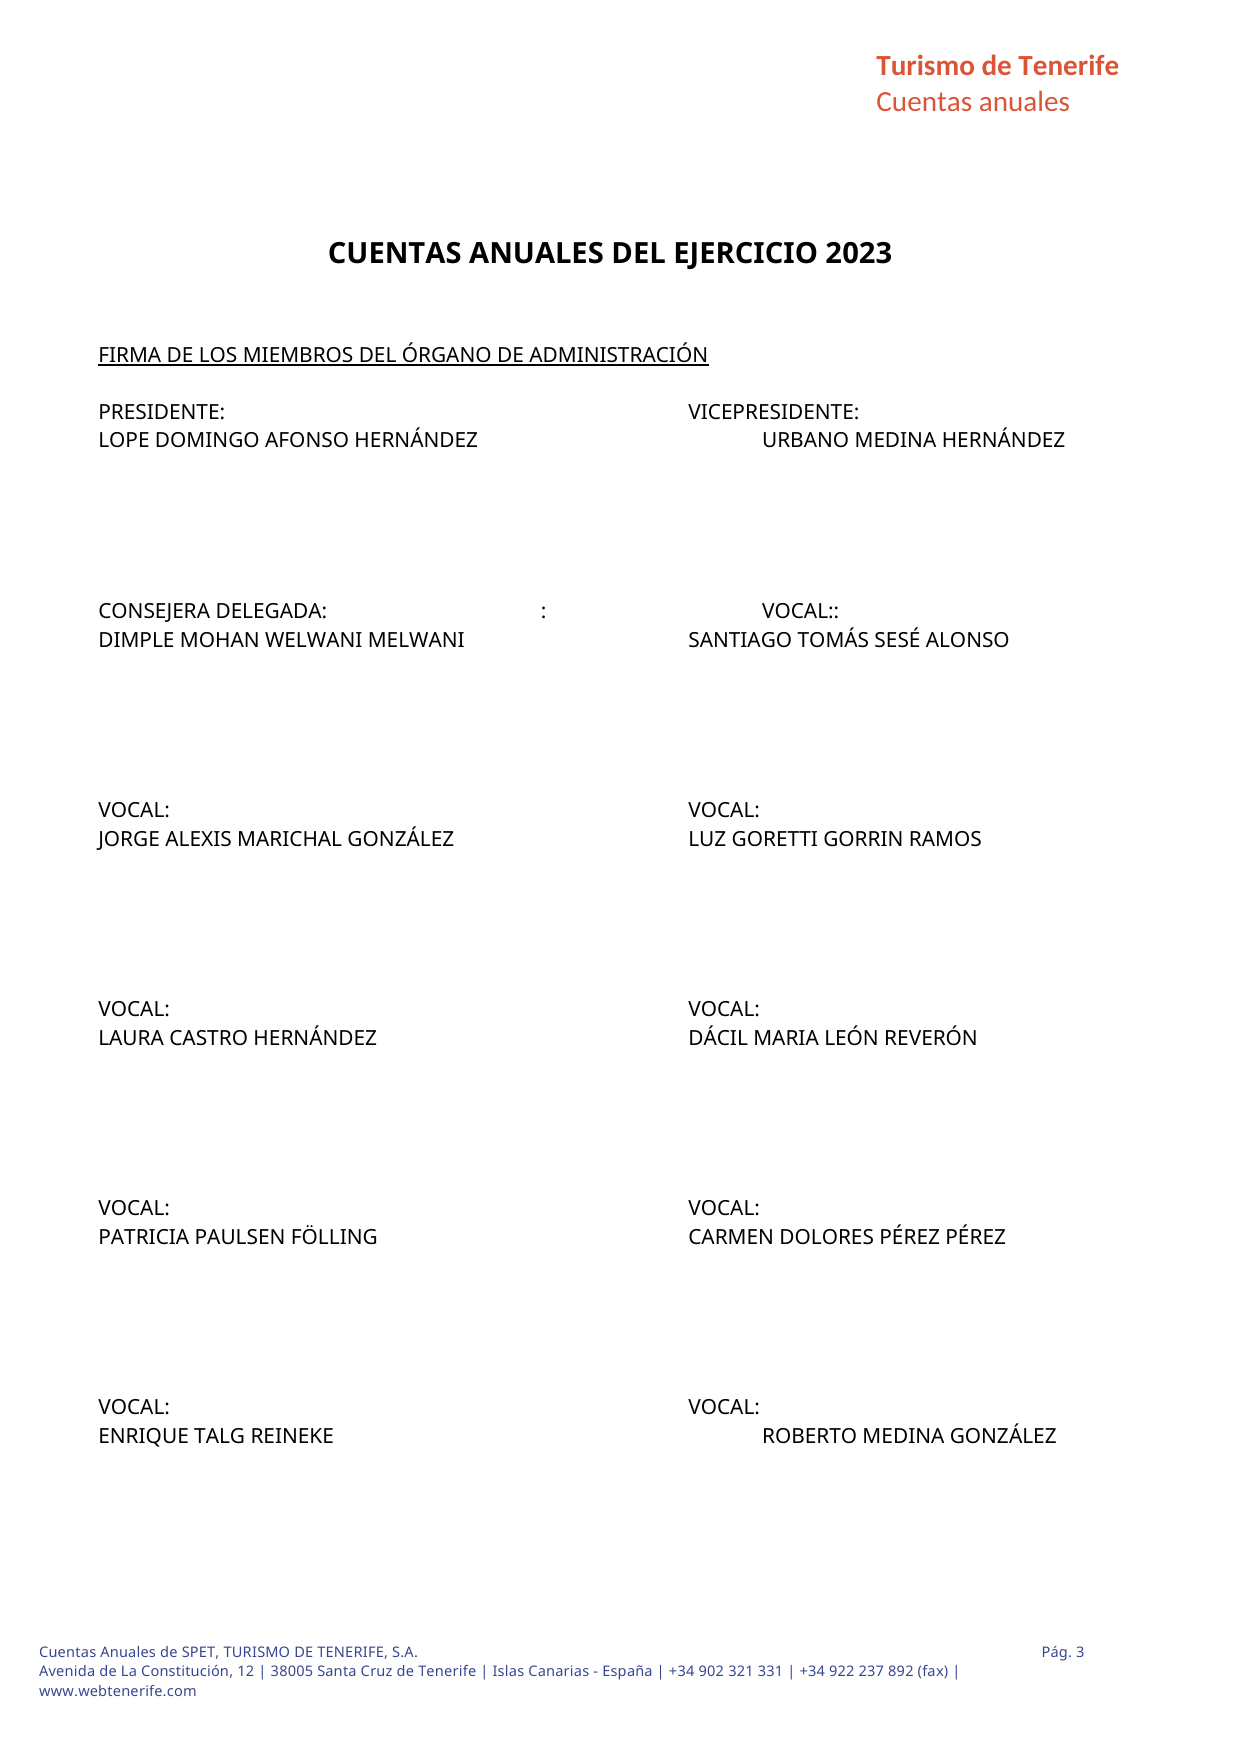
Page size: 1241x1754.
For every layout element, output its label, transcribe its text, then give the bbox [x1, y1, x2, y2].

text PRESIDENTE: VICEPRESIDENTE: [98, 397, 1122, 426]
text ENRIQUE TALG REINEKE ROBERTO MEDINA GONZÁLEZ [98, 1421, 1122, 1449]
text LOPE DOMINGO AFONSO HERNÁNDEZ URBANO MEDINA HERNÁNDEZ [98, 426, 1122, 454]
text VOCAL: VOCAL: [98, 1193, 1122, 1222]
text VOCAL: VOCAL: [98, 994, 1122, 1023]
text VOCAL: VOCAL: [98, 1392, 1122, 1421]
text JORGE ALEXIS MARICHAL GONZÁLEZ LUZ GORETTI GORRIN RAMOS [98, 824, 1122, 852]
text CUENTAS ANUALES DEL EJERCICIO 2023 [98, 232, 1122, 272]
text VOCAL: VOCAL: [98, 795, 1122, 824]
text FIRMA DE LOS MIEMBROS DEL ÓRGANO DE ADMINISTRACIÓN [98, 340, 1122, 369]
text LAURA CASTRO HERNÁNDEZ DÁCIL MARIA LEÓN REVERÓN [98, 1023, 1122, 1051]
text DIMPLE MOHAN WELWANI MELWANI SANTIAGO TOMÁS SESÉ ALONSO [98, 625, 1122, 653]
text CONSEJERA DELEGADA: : VOCAL:: [98, 596, 1122, 625]
text PATRICIA PAULSEN FÖLLING CARMEN DOLORES PÉREZ PÉREZ [98, 1222, 1122, 1250]
